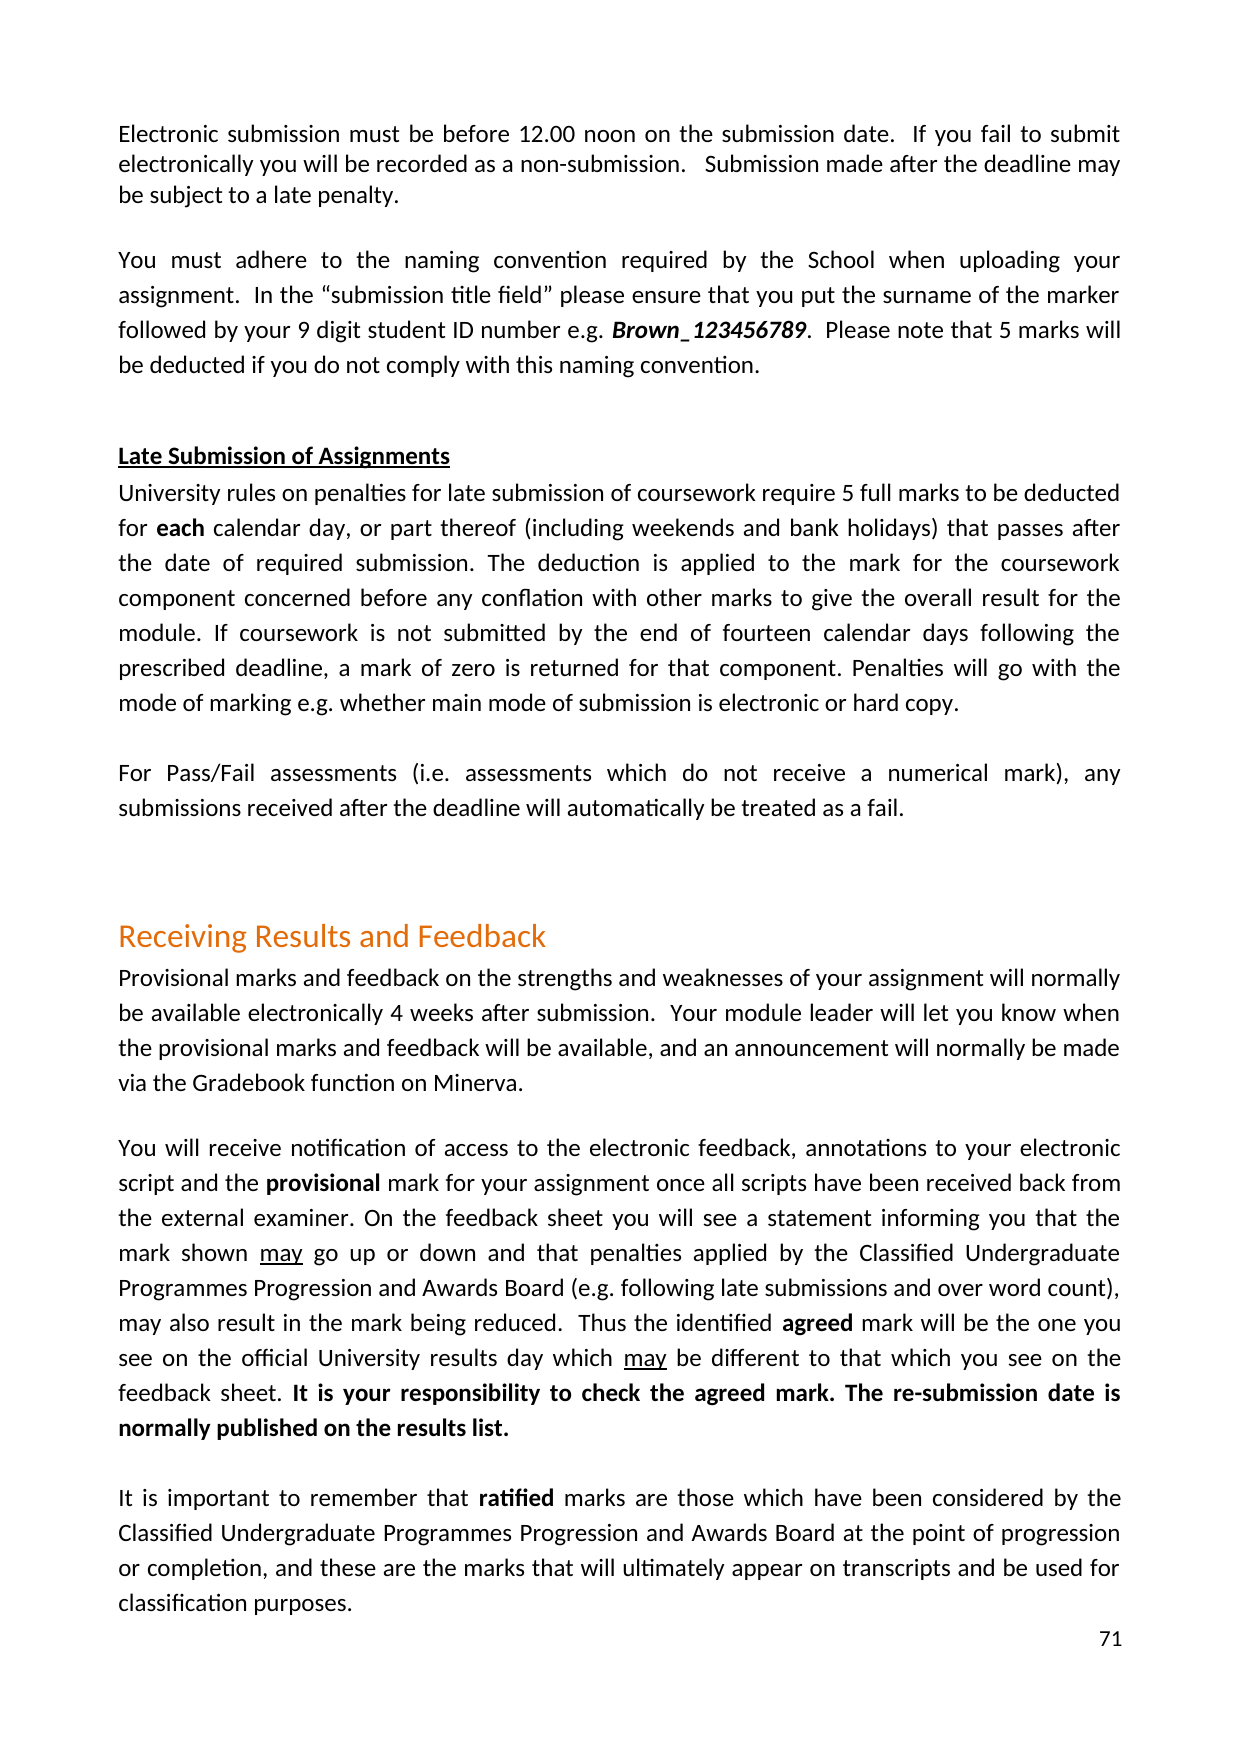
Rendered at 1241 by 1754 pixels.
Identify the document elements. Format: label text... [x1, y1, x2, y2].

text You will receive notification of access to the electronic feedback, annotations to your electronic script and the provisional mark for your assignment once all scripts have been received back from the external examiner. On the feedback sheet you will see a statement informing you that the mark shown may go up or down and that penalties applied by the Classified Undergraduate Programmes Progression and Awards Board (e.g. following late submissions and over word count), may also result in the mark being reduced. Thus the identified agreed mark will be the one you see on the official University results day which may be different to that which you see on the feedback sheet. It is your responsibility to check the agreed mark. The re-submission date is normally published on the results list. [118, 1132, 1122, 1443]
text It is important to remember that ratified marks are those which have been considered by the Classified Undergraduate Programmes Progression and Awards Board at the point of progression or completion, and these are the marks that will ultimately appear on transcripts and be used for classification purposes. [118, 1482, 1122, 1618]
subtitle Late Submission of Assignments [118, 440, 1122, 471]
text You must adhere to the naming convention required by the School when uploading your assignment. In the “submission title field” please ensure that you put the surname of the marker followed by your 9 digit student ID number e.g. Brown_123456789. Please note that 5 marks will be deducted if you do not comply with this naming convention. [118, 245, 1122, 380]
text Provisional marks and feedback on the strengths and weaknesses of your assignment will normally be available electronically 4 weeks after submission. Your module leader will let you know when the provisional marks and feedback will be available, and an announcement will normally be made via the Gradebook function on Minerva. [118, 962, 1122, 1097]
text Electronic submission must be before 12.00 noon on the submission date. If you fail to submit electronically you will be recorded as a non-submission. Submission made after the deadline may be subject to a late penalty. [118, 118, 1122, 210]
text For Pass/Fail assessments (i.e. assessments which do not receive a numerical mark), any submissions received after the deadline will automatically be treated as a fail. [118, 757, 1122, 822]
subtitle Receiving Results and Feedback [118, 915, 1122, 956]
text University rules on penalties for late submission of coursework require 5 full marks to be deducted for each calendar day, or part thereof (including weekends and bank holidays) that passes after the date of required submission. The deduction is applied to the mark for the coursework component concerned before any conflation with other marks to give the overall result for the module. If coursework is not submitted by the end of fourteen calendar days following the prescribed deadline, a mark of zero is returned for that component. Penalties will go with the mode of marking e.g. whether main mode of submission is electronic or hard copy. [118, 477, 1122, 717]
